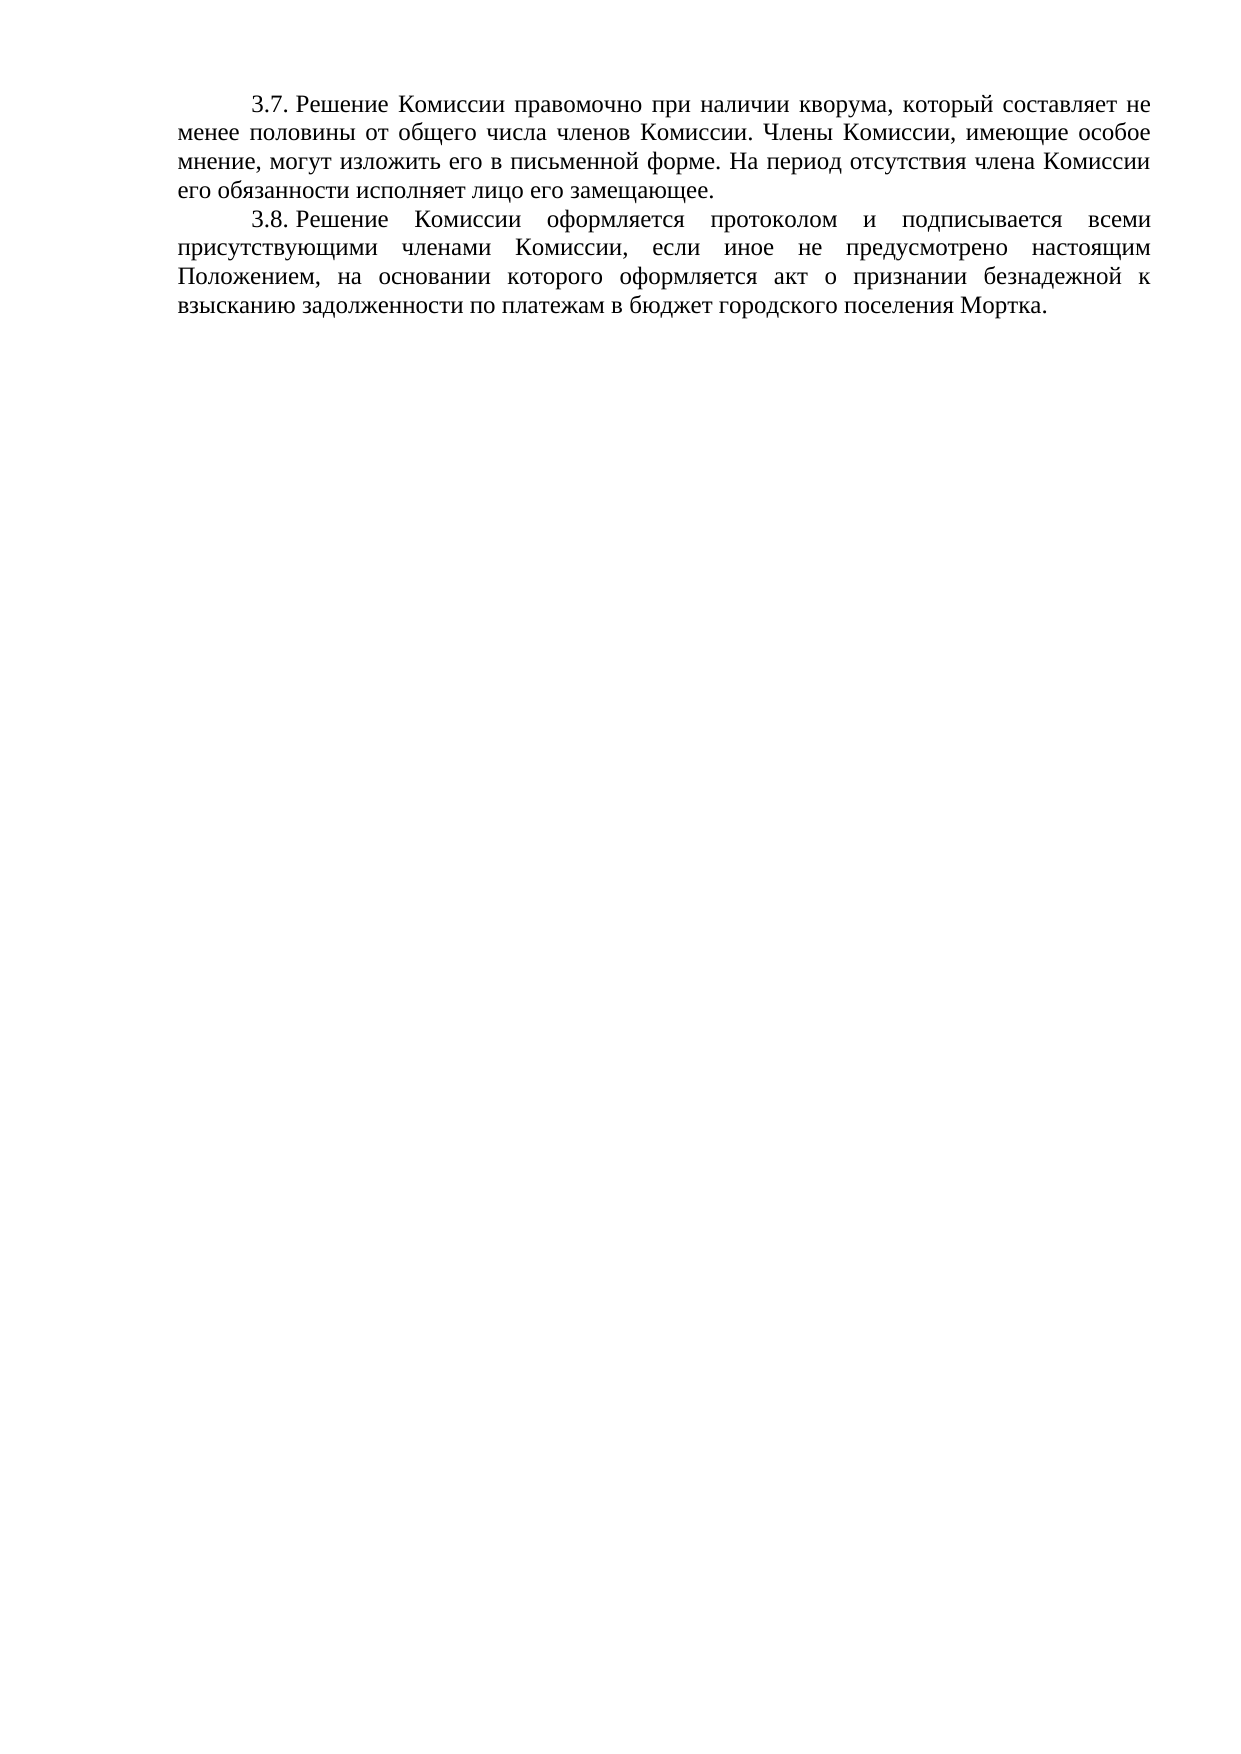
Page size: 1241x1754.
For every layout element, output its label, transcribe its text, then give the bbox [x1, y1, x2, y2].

list Решение Комиссии оформляется протоколом и подписывается всеми присутствующими членами Комиссии, если иное не предусмотрено настоящим Положением, на основании которого оформляется акт о признании безнадежной к взысканию задолженности по платежам в бюджет городского поселения Мортка. [177, 204, 1152, 319]
list Решение Комиссии правомочно при наличии кворума, который составляет не менее половины от общего числа членов Комиссии. Члены Комиссии, имеющие особое мнение, могут изложить его в письменной форме. На период отсутствия члена Комиссии его обязанности исполняет лицо его замещающее. [177, 89, 1152, 204]
